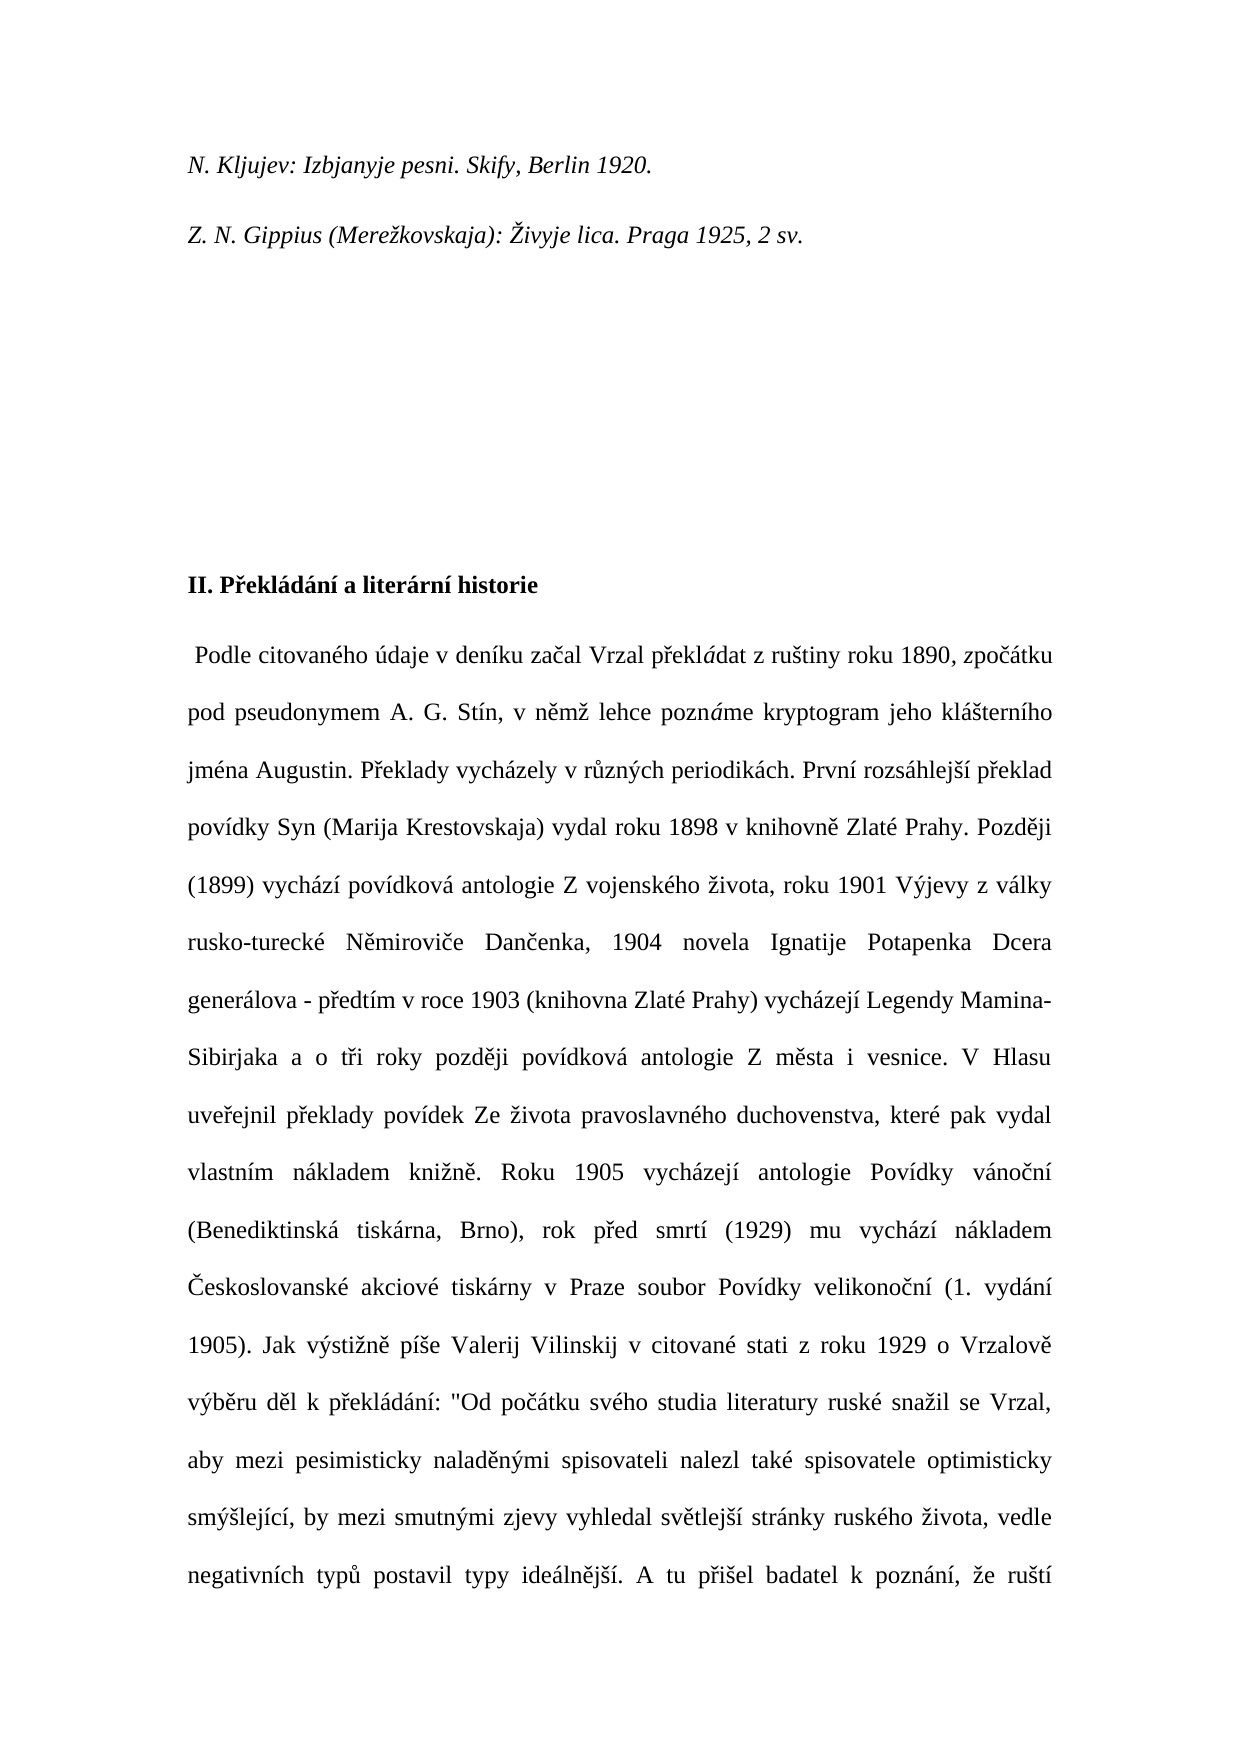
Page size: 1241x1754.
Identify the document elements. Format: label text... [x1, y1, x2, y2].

text Z. N. Gippius (Merežkovskaja): Živyje lica. Praga 1925, 2 sv. [187, 220, 1053, 249]
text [187, 640, 1053, 1589]
text N. Kljujev: Izbjanyje pesni. Skify, Berlin 1920. [187, 150, 1053, 179]
text II. Překládání a literární historie [187, 570, 1053, 599]
